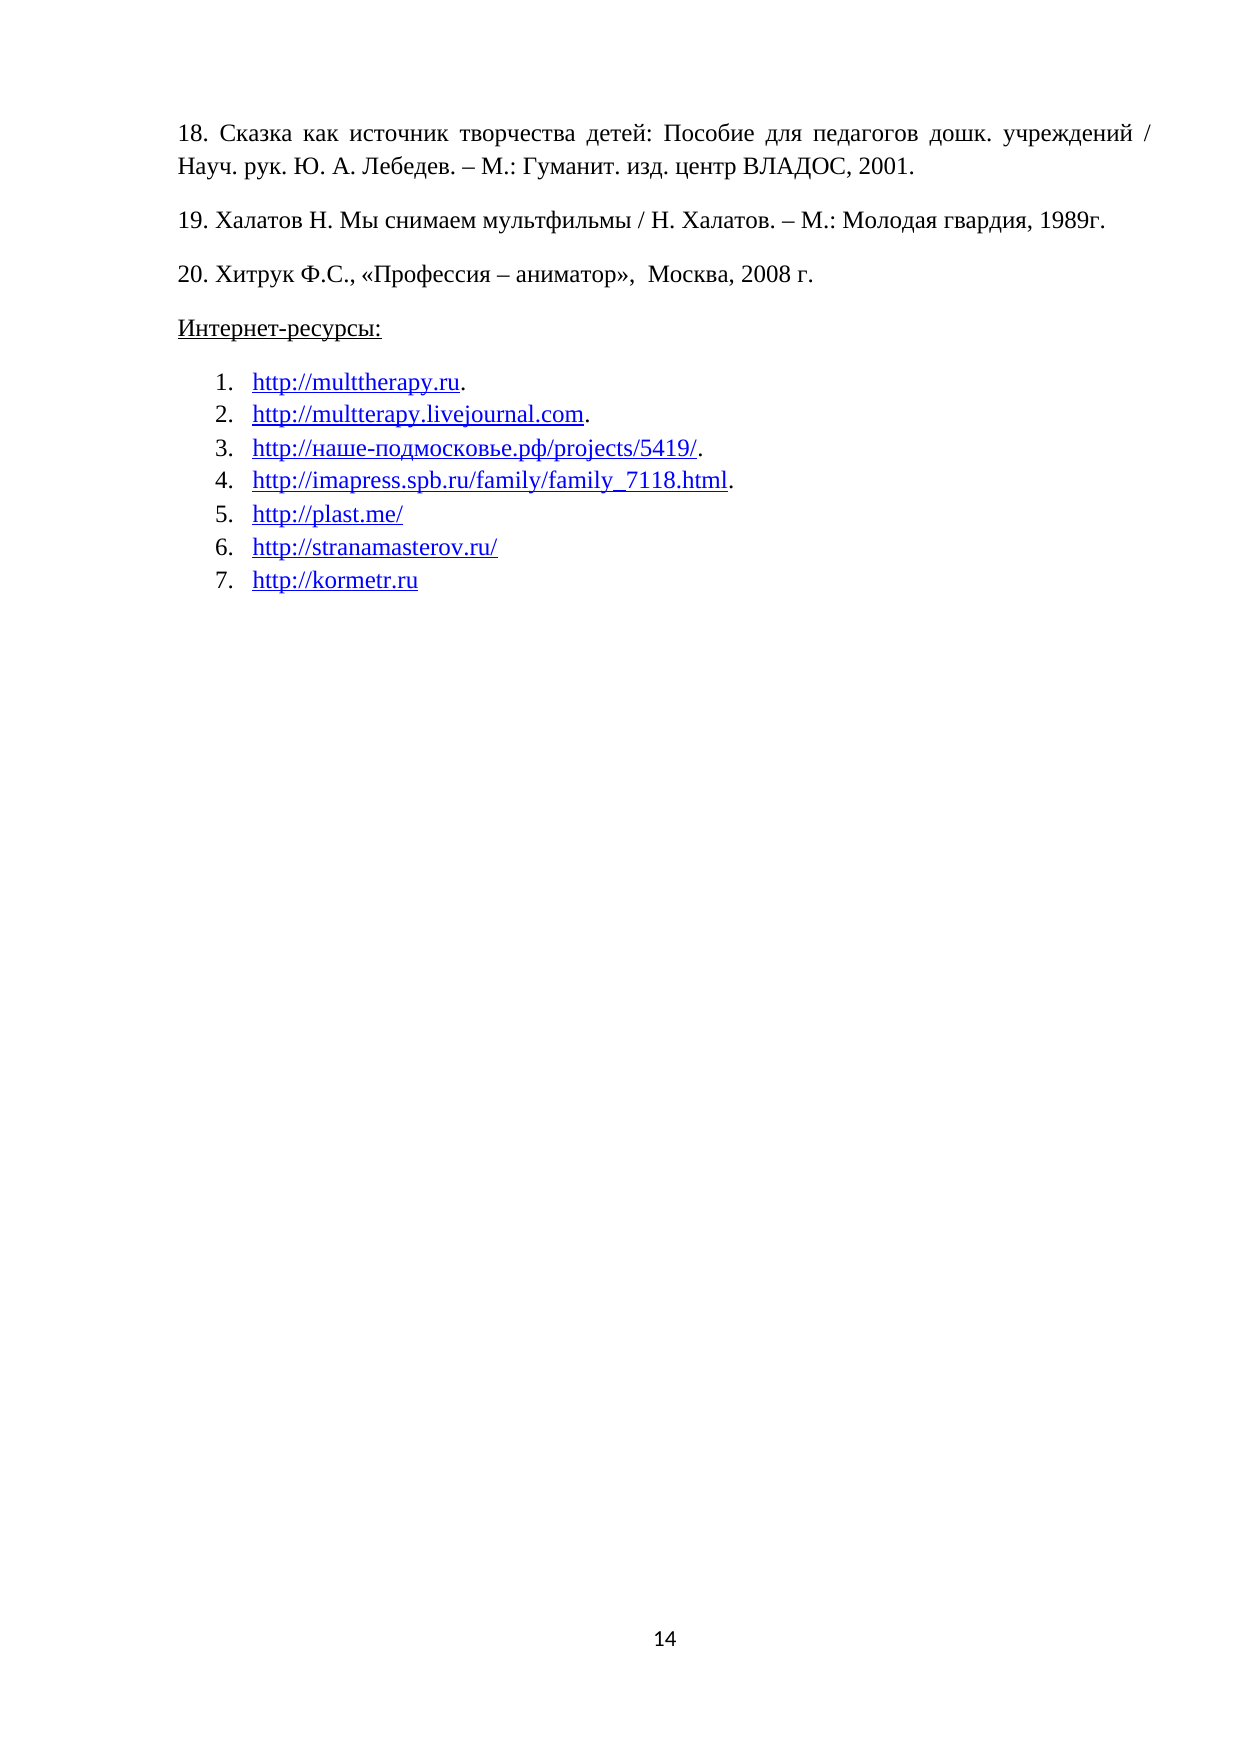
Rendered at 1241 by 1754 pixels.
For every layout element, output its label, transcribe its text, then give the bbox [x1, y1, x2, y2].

text 18. Сказка как источник творчества детей: Пособие для педагогов дошк. учреждений / Науч. рук. Ю. А. Лебедев. – М.: Гуманит. изд. центр ВЛАДОС, 2001. [177, 118, 1152, 180]
list http://kormetr.ru [215, 565, 1152, 593]
text 20. Хитрук Ф.С., «Профессия – аниматор», Москва, 2008 г. [177, 259, 1152, 288]
list http://imapress.spb.ru/family/family_7118.html. [215, 466, 1152, 494]
list http://multtherapy.ru. [215, 367, 1152, 395]
list http://multterapy.livejournal.com. [215, 399, 1152, 428]
list http://stranamasterov.ru/ [215, 532, 1152, 560]
list http://plast.me/ [215, 499, 1152, 527]
list http://наше-подмосковье.рф/projects/5419/. [215, 433, 1152, 461]
text Интернет-ресурсы: [177, 313, 1152, 341]
text 19. Халатов Н. Мы снимаем мультфильмы / Н. Халатов. – М.: Молодая гвардия, 1989г. [177, 205, 1152, 234]
